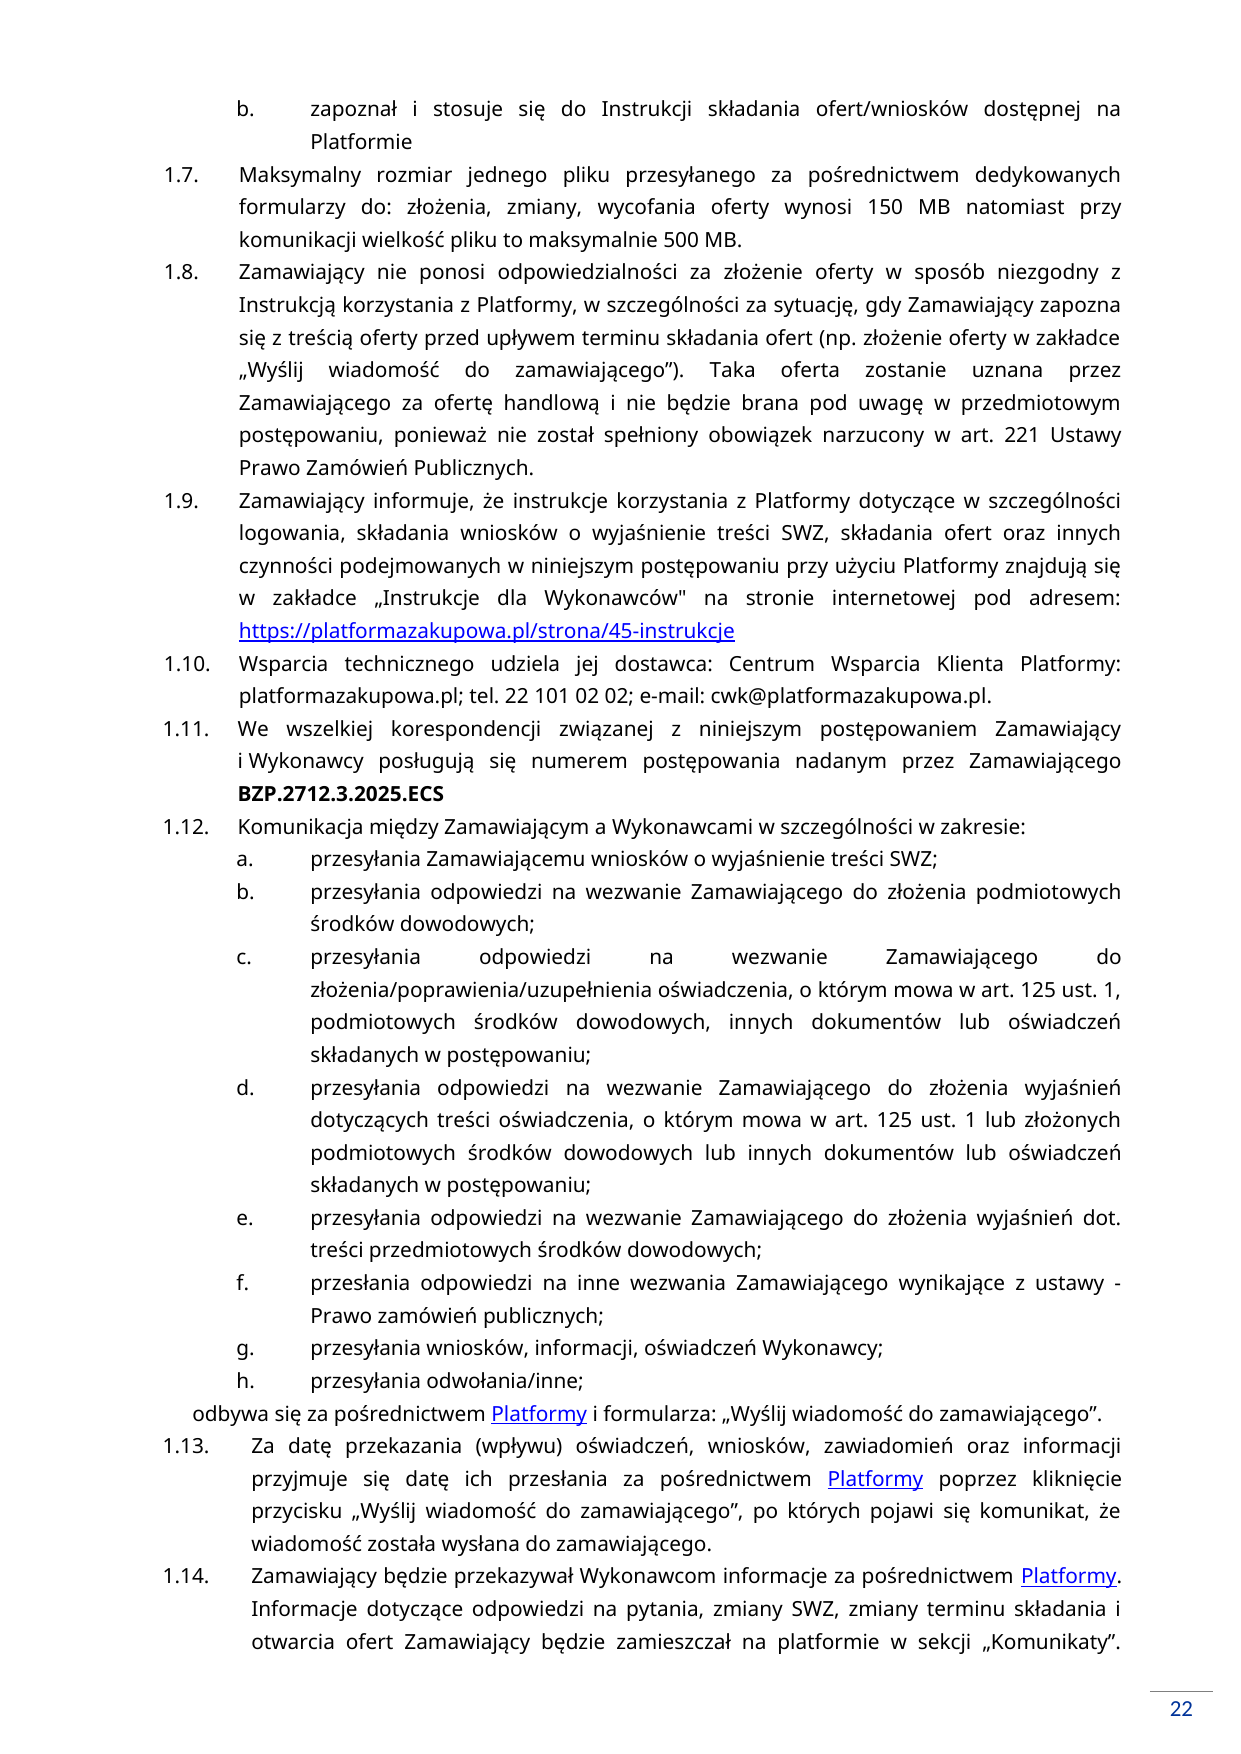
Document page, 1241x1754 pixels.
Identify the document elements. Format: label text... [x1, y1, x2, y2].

list zapoznał i stosuje się do Instrukcji składania ofert/wniosków dostępnej na Platformie [236, 94, 1122, 156]
list Wsparcia technicznego udziela jej dostawca: Centrum Wsparcia Klienta Platformy: platformazakupowa.pl; tel. 22 101 02 02; e-mail: cwk@platformazakupowa.pl. [164, 649, 1122, 710]
list Zamawiający informuje, że instrukcje korzystania z Platformy dotyczące w szczególności logowania, składania wniosków o wyjaśnienie treści SWZ, składania ofert oraz innych czynności podejmowanych w niniejszym postępowaniu przy użyciu Platformy znajdują się w zakładce „Instrukcje dla Wykonawców" na stronie internetowej pod adresem: https://platformazakupowa.pl/strona/45-instrukcje [164, 486, 1122, 644]
list We wszelkiej korespondencji związanej z niniejszym postępowaniem Zamawiający i Wykonawcy posługują się numerem postępowania nadanym przez Zamawiającego BZP.2712.3.2025.ECS [162, 714, 1122, 808]
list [162, 1562, 1122, 1655]
list przesyłania Zamawiającemu wniosków o wyjaśnienie treści SWZ; [236, 844, 1122, 873]
list przesyłania wniosków, informacji, oświadczeń Wykonawcy; [236, 1333, 1122, 1362]
list Komunikacja między Zamawiającym a Wykonawcami w szczególności w zakresie: [162, 812, 1122, 840]
text odbywa się za pośrednictwem Platformy i formularza: „Wyślij wiadomość do zamawiającego”. [192, 1399, 1122, 1427]
list Maksymalny rozmiar jednego pliku przesyłanego za pośrednictwem dedykowanych formularzy do: złożenia, zmiany, wycofania oferty wynosi 150 MB natomiast przy komunikacji wielkość pliku to maksymalnie 500 MB. [164, 160, 1122, 253]
list Zamawiający nie ponosi odpowiedzialności za złożenie oferty w sposób niezgodny z Instrukcją korzystania z Platformy, w szczególności za sytuację, gdy Zamawiający zapozna się z treścią oferty przed upływem terminu składania ofert (np. złożenie oferty w zakładce „Wyślij wiadomość do zamawiającego”). Taka oferta zostanie uznana przez Zamawiającego za ofertę handlową i nie będzie brana pod uwagę w przedmiotowym postępowaniu, ponieważ nie został spełniony obowiązek narzucony w art. 221 Ustawy Prawo Zamówień Publicznych. [164, 257, 1122, 482]
list Za datę przekazania (wpływu) oświadczeń, wniosków, zawiadomień oraz informacji przyjmuje się datę ich przesłania za pośrednictwem Platformy poprzez kliknięcie przycisku „Wyślij wiadomość do zamawiającego”, po których pojawi się komunikat, że wiadomość została wysłana do zamawiającego. [162, 1431, 1122, 1557]
list przesłania odpowiedzi na inne wezwania Zamawiającego wynikające z ustawy - Prawo zamówień publicznych; [236, 1268, 1122, 1329]
list przesyłania odpowiedzi na wezwanie Zamawiającego do złożenia podmiotowych środków dowodowych; [236, 877, 1122, 938]
list przesyłania odpowiedzi na wezwanie Zamawiającego do złożenia wyjaśnień dotyczących treści oświadczenia, o którym mowa w art. 125 ust. 1 lub złożonych podmiotowych środków dowodowych lub innych dokumentów lub oświadczeń składanych w postępowaniu; [236, 1073, 1122, 1199]
list przesyłania odwołania/inne; [236, 1366, 1122, 1394]
list przesyłania odpowiedzi na wezwanie Zamawiającego do złożenia/poprawienia/uzupełnienia oświadczenia, o którym mowa w art. 125 ust. 1, podmiotowych środków dowodowych, innych dokumentów lub oświadczeń składanych w postępowaniu; [236, 942, 1122, 1068]
list przesyłania odpowiedzi na wezwanie Zamawiającego do złożenia wyjaśnień dot. treści przedmiotowych środków dowodowych; [236, 1203, 1122, 1264]
